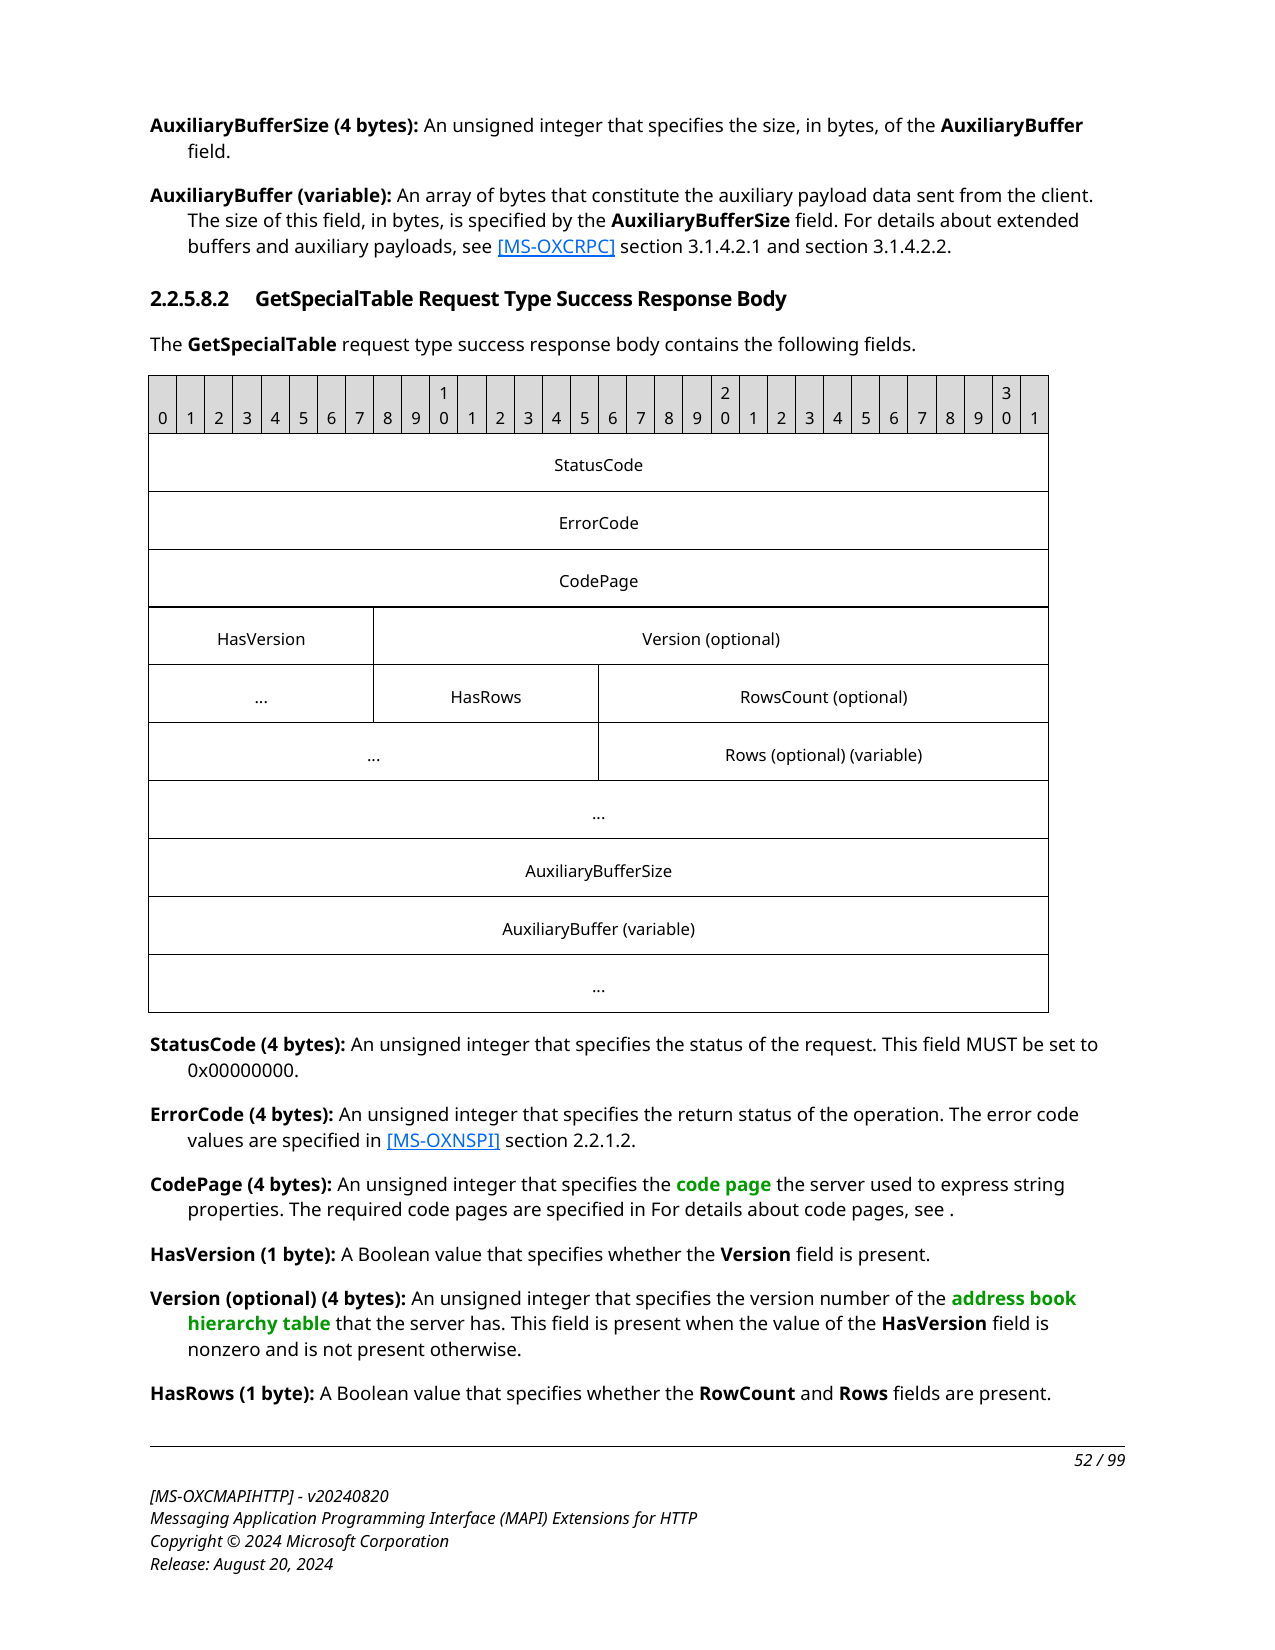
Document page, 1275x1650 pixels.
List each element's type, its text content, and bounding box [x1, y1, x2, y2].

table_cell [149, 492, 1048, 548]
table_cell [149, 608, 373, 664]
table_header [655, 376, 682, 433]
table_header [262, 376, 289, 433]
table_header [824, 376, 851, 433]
text StatusCode (4 bytes): An unsigned integer that specifies the status of the request. This field MUST be set to 0x00000000. [150, 1032, 1125, 1083]
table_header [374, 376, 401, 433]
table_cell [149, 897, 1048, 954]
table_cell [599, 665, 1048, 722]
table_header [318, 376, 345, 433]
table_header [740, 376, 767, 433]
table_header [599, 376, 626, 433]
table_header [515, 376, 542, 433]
text The GetSpecialTable request type success response body contains the following fields. [150, 331, 1125, 357]
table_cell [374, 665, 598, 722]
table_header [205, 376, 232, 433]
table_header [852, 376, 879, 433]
text ErrorCode (4 bytes): An unsigned integer that specifies the return status of the operation. The error code values are specified in [MS-OXNSPI] section 2.2.1.2. [150, 1101, 1125, 1152]
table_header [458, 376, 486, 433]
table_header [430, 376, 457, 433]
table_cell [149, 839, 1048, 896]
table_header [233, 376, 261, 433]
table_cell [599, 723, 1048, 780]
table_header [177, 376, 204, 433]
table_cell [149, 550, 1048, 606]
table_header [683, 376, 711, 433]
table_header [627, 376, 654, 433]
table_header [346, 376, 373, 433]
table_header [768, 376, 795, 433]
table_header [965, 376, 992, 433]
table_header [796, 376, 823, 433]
text AuxiliaryBuffer (variable): An array of bytes that constitute the auxiliary payload data sent from the client. The size of this field, in bytes, is specified by the AuxiliaryBufferSize field. For details about extended buffers and auxiliary payloads, see [MS-OXCRPC] section 3.1.4.2.1 and section 3.1.4.2.2. [150, 182, 1125, 259]
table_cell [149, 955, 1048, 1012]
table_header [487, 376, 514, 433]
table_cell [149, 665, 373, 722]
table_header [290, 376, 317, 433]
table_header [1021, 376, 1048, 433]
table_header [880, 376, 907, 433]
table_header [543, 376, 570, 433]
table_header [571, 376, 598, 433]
text Version (optional) (4 bytes): An unsigned integer that specifies the version number of the address book hierarchy table that the server has. This field is present when the value of the HasVersion field is nonzero and is not present otherwise. [150, 1285, 1125, 1362]
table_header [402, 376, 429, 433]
text HasRows (1 byte): A Boolean value that specifies whether the RowCount and Rows fields are present. [150, 1381, 1125, 1406]
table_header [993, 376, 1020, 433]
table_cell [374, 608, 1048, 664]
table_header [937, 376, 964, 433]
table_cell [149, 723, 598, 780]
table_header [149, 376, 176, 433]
text HasVersion (1 byte): A Boolean value that specifies whether the Version field is present. [150, 1241, 1125, 1266]
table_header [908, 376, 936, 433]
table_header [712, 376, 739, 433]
subtitle GetSpecialTable Request Type Success Response Body [150, 284, 1125, 312]
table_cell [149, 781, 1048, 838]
text CodePage (4 bytes): An unsigned integer that specifies the code page the server used to express string properties. The required code pages are specified in For details about code pages, see . [150, 1171, 1125, 1222]
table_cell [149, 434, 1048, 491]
text AuxiliaryBufferSize (4 bytes): An unsigned integer that specifies the size, in bytes, of the AuxiliaryBuffer field. [150, 112, 1125, 163]
